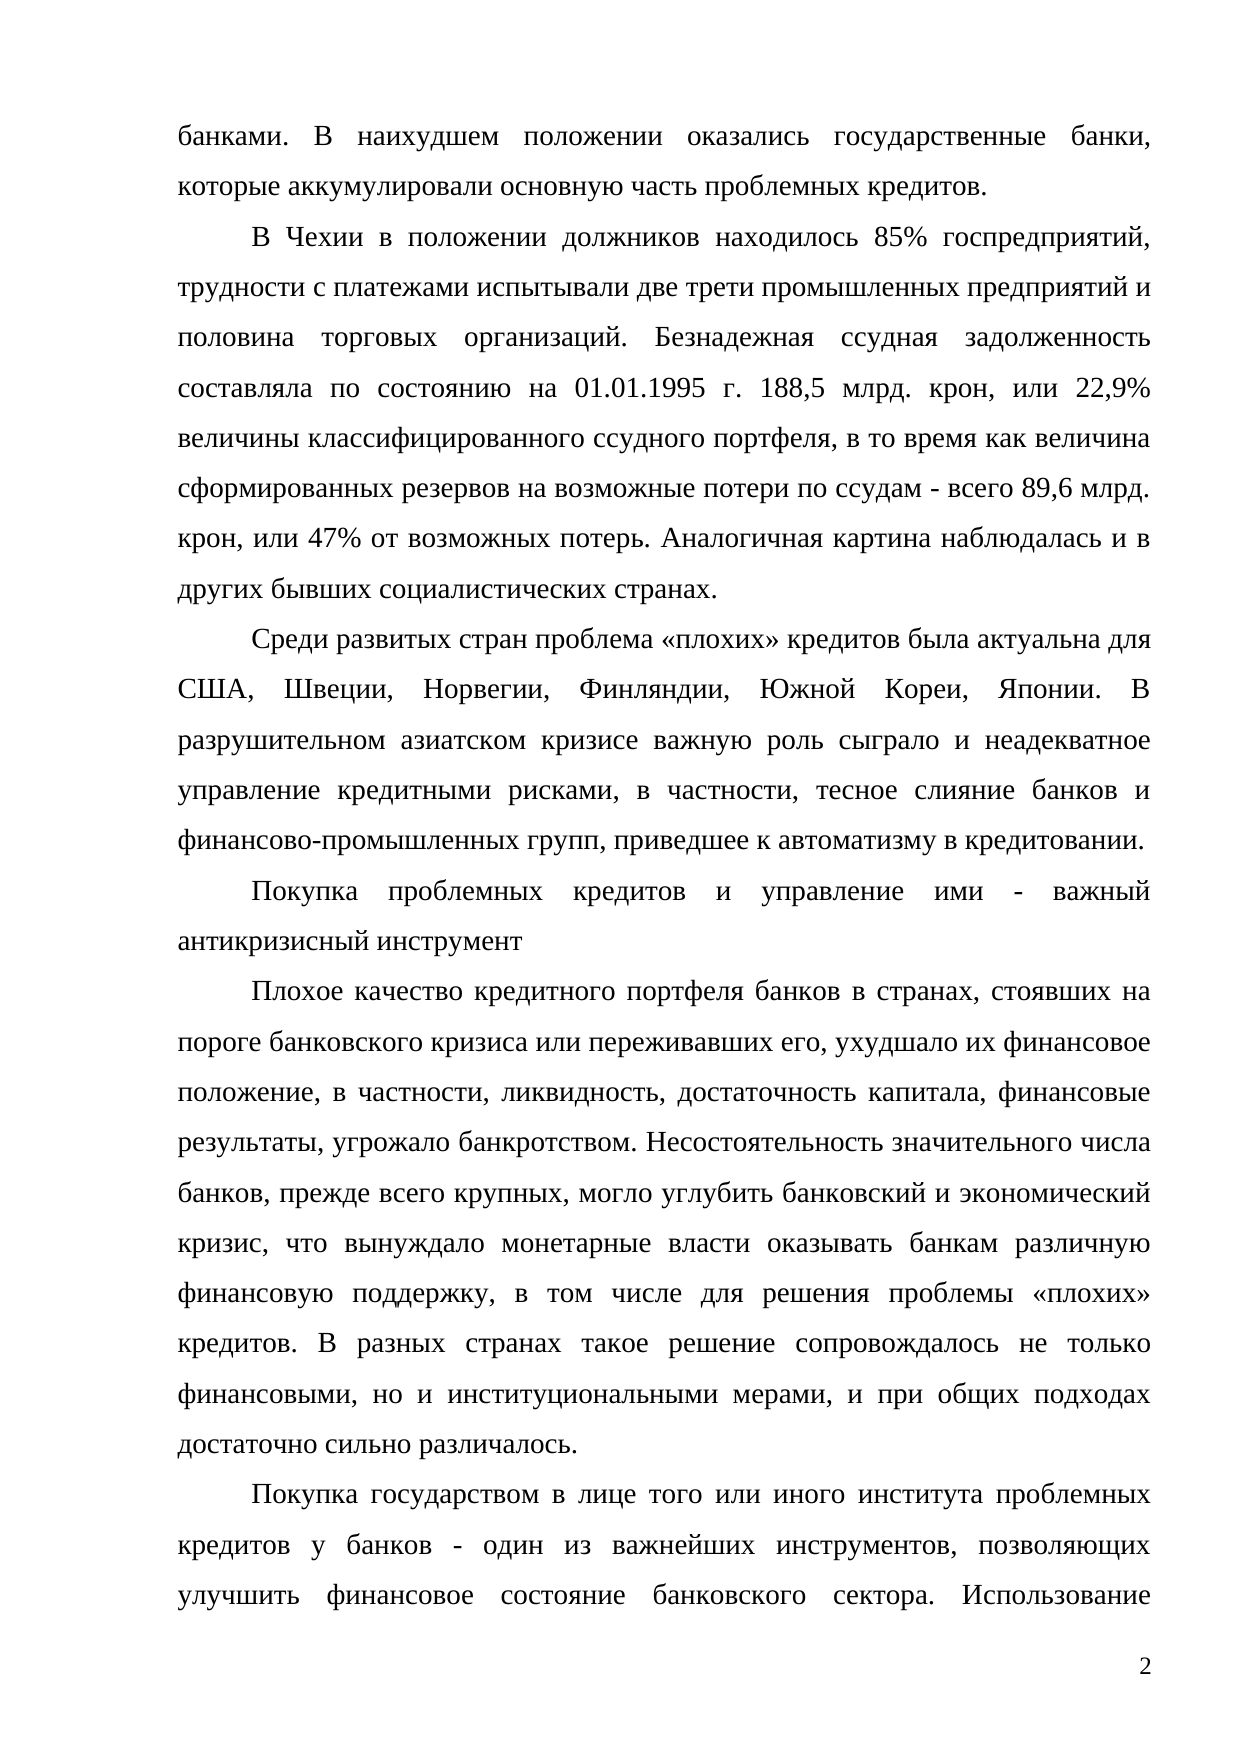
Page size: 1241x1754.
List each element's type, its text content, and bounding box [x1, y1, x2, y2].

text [177, 118, 1152, 202]
text Покупка проблемных кредитов и управление ими - важный антикризисный инструмент [177, 873, 1152, 957]
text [177, 1477, 1152, 1611]
text В Чехии в положении должников находилось 85% госпредприятий, трудности с платежами испытывали две трети промышленных предприятий и половина торговых организаций. Безнадежная ссудная задолженность составляла по состоянию на 01.01.1995 г. 188,5 млрд. крон, или 22,9% величины классифицированного ссудного портфеля, в то время как величина сформированных резервов на возможные потери по ссудам - всего 89,6 млрд. крон, или 47% от возможных потерь. Аналогичная картина наблюдалась и в других бывших социалистических странах. [177, 219, 1152, 604]
text Плохое качество кредитного портфеля банков в странах, стоявших на пороге банковского кризиса или переживавших его, ухудшало их финансовое положение, в частности, ликвидность, достаточность капитала, финансовые результаты, угрожало банкротством. Несостоятельность значительного числа банков, прежде всего крупных, могло углубить банковский и экономический кризис, что вынуждало монетарные власти оказывать банкам различную финансовую поддержку, в том числе для решения проблемы «плохих» кредитов. В разных странах такое решение сопровождалось не только финансовыми, но и институциональными мерами, и при общих подходах достаточно сильно различалось. [177, 973, 1152, 1460]
text Среди развитых стран проблема «плохих» кредитов была актуальна для США, Швеции, Норвегии, Финляндии, Южной Кореи, Японии. В разрушительном азиатском кризисе важную роль сыграло и неадекватное управление кредитными рисками, в частности, тесное слияние банков и финансово-промышленных групп, приведшее к автоматизму в кредитовании. [177, 621, 1152, 856]
